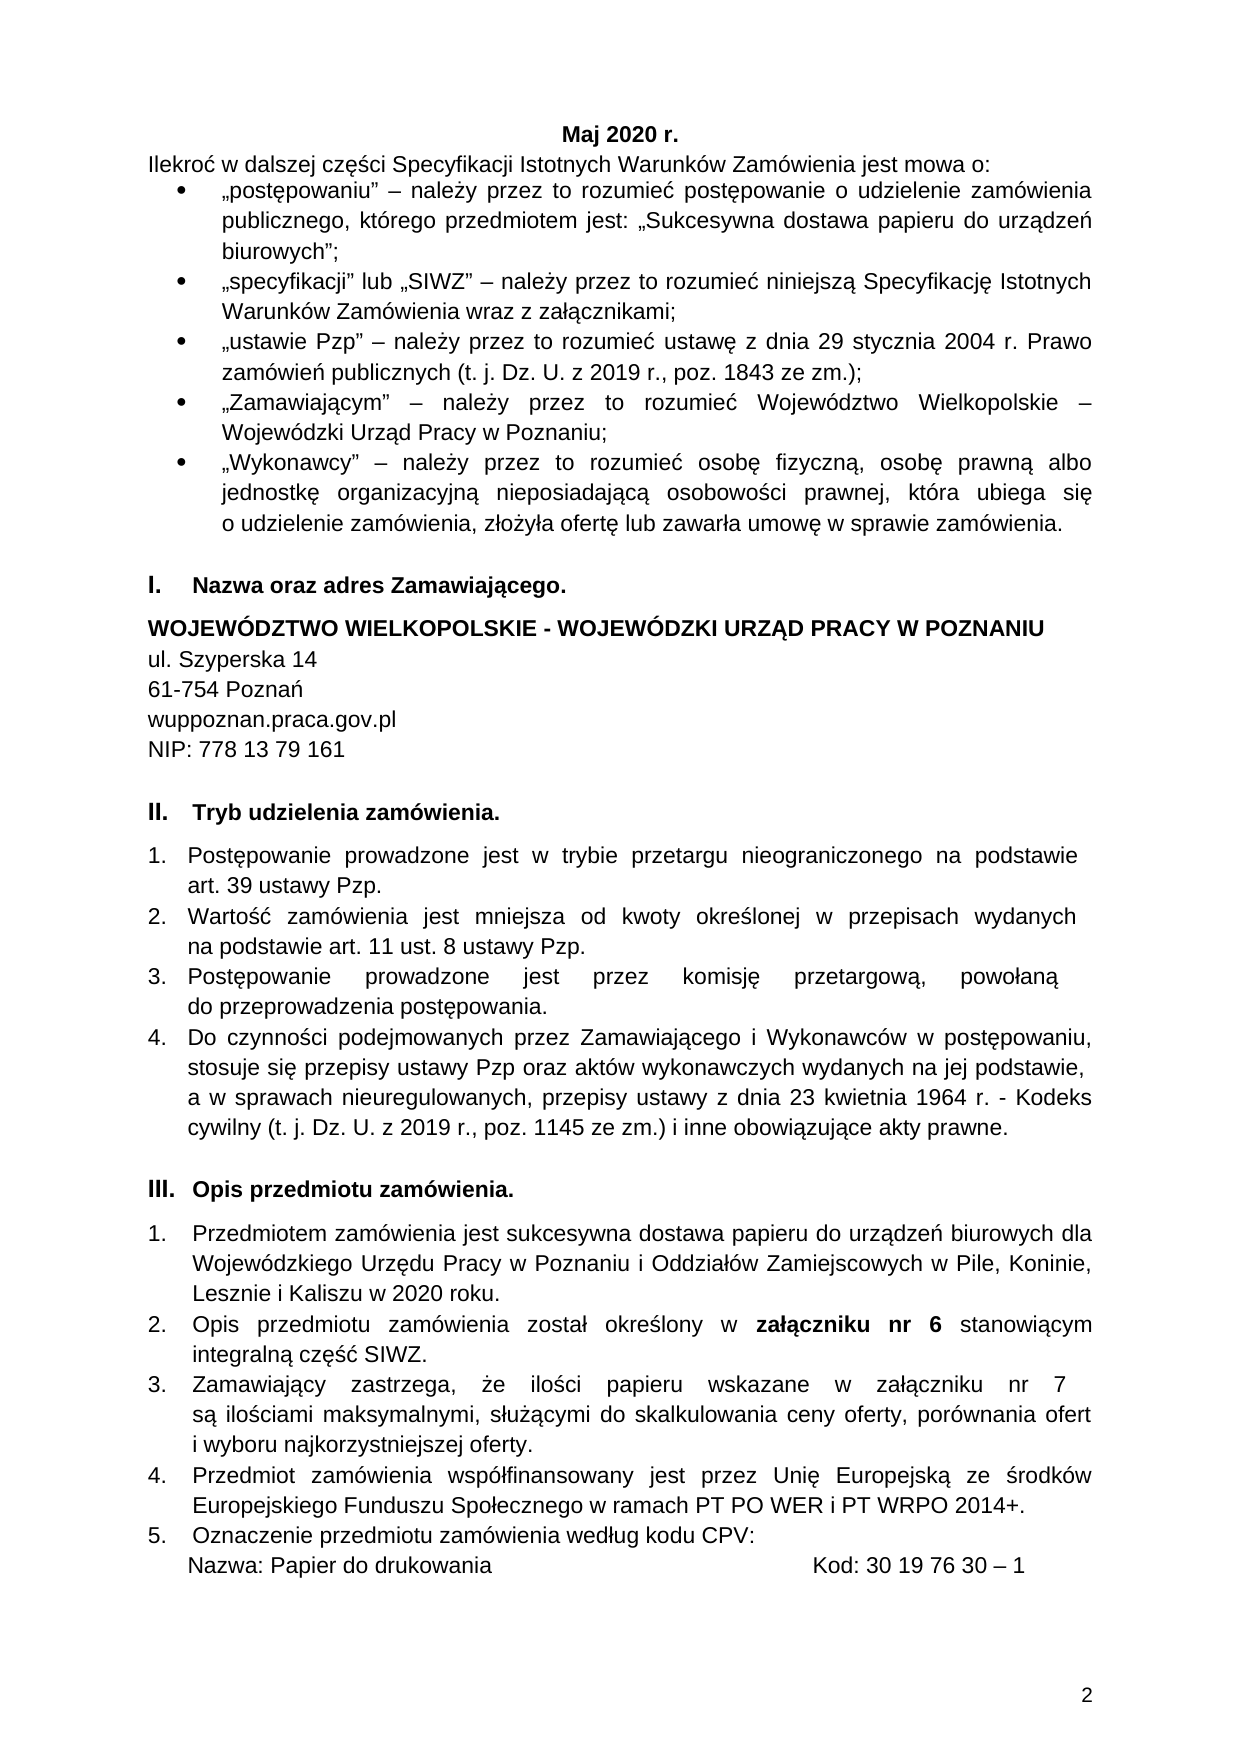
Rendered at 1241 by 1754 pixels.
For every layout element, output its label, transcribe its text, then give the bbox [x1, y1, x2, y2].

list Nazwa oraz adres Zamawiającego. [148, 570, 1092, 599]
list Wartość zamówienia jest mniejsza od kwoty określonej w przepisach wydanych na podstawie art. 11 ust. 8 ustawy Pzp. [148, 903, 1092, 959]
list Oznaczenie przedmiotu zamówienia według kodu CPV: [148, 1522, 1092, 1548]
list Nazwa: Papier do drukowania Kod: 30 19 76 30 – 1 [187, 1552, 1092, 1579]
list „postępowaniu” – należy przez to rozumieć postępowanie o udzielenie zamówienia publicznego, którego przedmiotem jest: „Sukcesywna dostawa papieru do urządzeń biurowych”; [177, 177, 1092, 264]
list Przedmiot zamówienia współfinansowany jest przez Unię Europejską ze środków Europejskiego Funduszu Społecznego w ramach PT PO WER i PT WRPO 2014+. [148, 1462, 1092, 1518]
list „specyfikacji” lub „SIWZ” – należy przez to rozumieć niniejszą Specyfikację Istotnych Warunków Zamówienia wraz z załącznikami; [177, 268, 1092, 324]
text wuppoznan.praca.gov.pl [148, 706, 1092, 732]
text ul. Szyperska 14 [148, 646, 1092, 672]
text NIP: 778 13 79 161 [148, 736, 1092, 763]
list Postępowanie prowadzone jest w trybie przetargu nieograniczonego na podstawie art. 39 ustawy Pzp. [148, 842, 1092, 899]
list „Zamawiającym” – należy przez to rozumieć Województwo Wielkopolskie – Wojewódzki Urząd Pracy w Poznaniu; [177, 389, 1092, 445]
list Zamawiający zastrzega, że ilości papieru wskazane w załączniku nr 7 są ilościami maksymalnymi, służącymi do skalkulowania ceny oferty, porównania ofert i wyboru najkorzystniejszej oferty. [148, 1371, 1092, 1458]
list Opis przedmiotu zamówienia. [148, 1174, 1092, 1203]
list Do czynności podejmowanych przez Zamawiającego i Wykonawców w postępowaniu, stosuje się przepisy ustawy Pzp oraz aktów wykonawczych wydanych na jej podstawie, a w sprawach nieuregulowanych, przepisy ustawy z dnia 23 kwietnia 1964 r. - Kodeks cywilny (t. j. Dz. U. z 2019 r., poz. 1145 ze zm.) i inne obowiązujące akty prawne. [148, 1023, 1092, 1140]
text Maj 2020 r. [148, 121, 1092, 147]
list Przedmiotem zamówienia jest sukcesywna dostawa papieru do urządzeń biurowych dla Wojewódzkiego Urzędu Pracy w Poznaniu i Oddziałów Zamiejscowych w Pile, Koninie, Lesznie i Kaliszu w 2020 roku. [148, 1220, 1092, 1307]
text Ilekroć w dalszej części Specyfikacji Istotnych Warunków Zamówienia jest mowa o: [148, 151, 1092, 177]
list „ustawie Pzp” – należy przez to rozumieć ustawę z dnia 29 stycznia 2004 r. Prawo zamówień publicznych (t. j. Dz. U. z 2019 r., poz. 1843 ze zm.); [177, 328, 1092, 385]
list Opis przedmiotu zamówienia został określony w załączniku nr 6 stanowiącym integralną część SIWZ. [148, 1311, 1092, 1367]
list Tryb udzielenia zamówienia. [148, 797, 1092, 825]
text 61-754 Poznań [148, 676, 1092, 702]
list Postępowanie prowadzone jest przez komisję przetargową, powołaną do przeprowadzenia postępowania. [148, 963, 1092, 1019]
list „Wykonawcy” – należy przez to rozumieć osobę fizyczną, osobę prawną albo jednostkę organizacyjną nieposiadającą osobowości prawnej, która ubiega się o udzielenie zamówienia, złożyła ofertę lub zawarła umowę w sprawie zamówienia. [177, 449, 1092, 536]
text WOJEWÓDZTWO WIELKOPOLSKIE - WOJEWÓDZKI URZĄD PRACY W POZNANIU [148, 615, 1092, 642]
